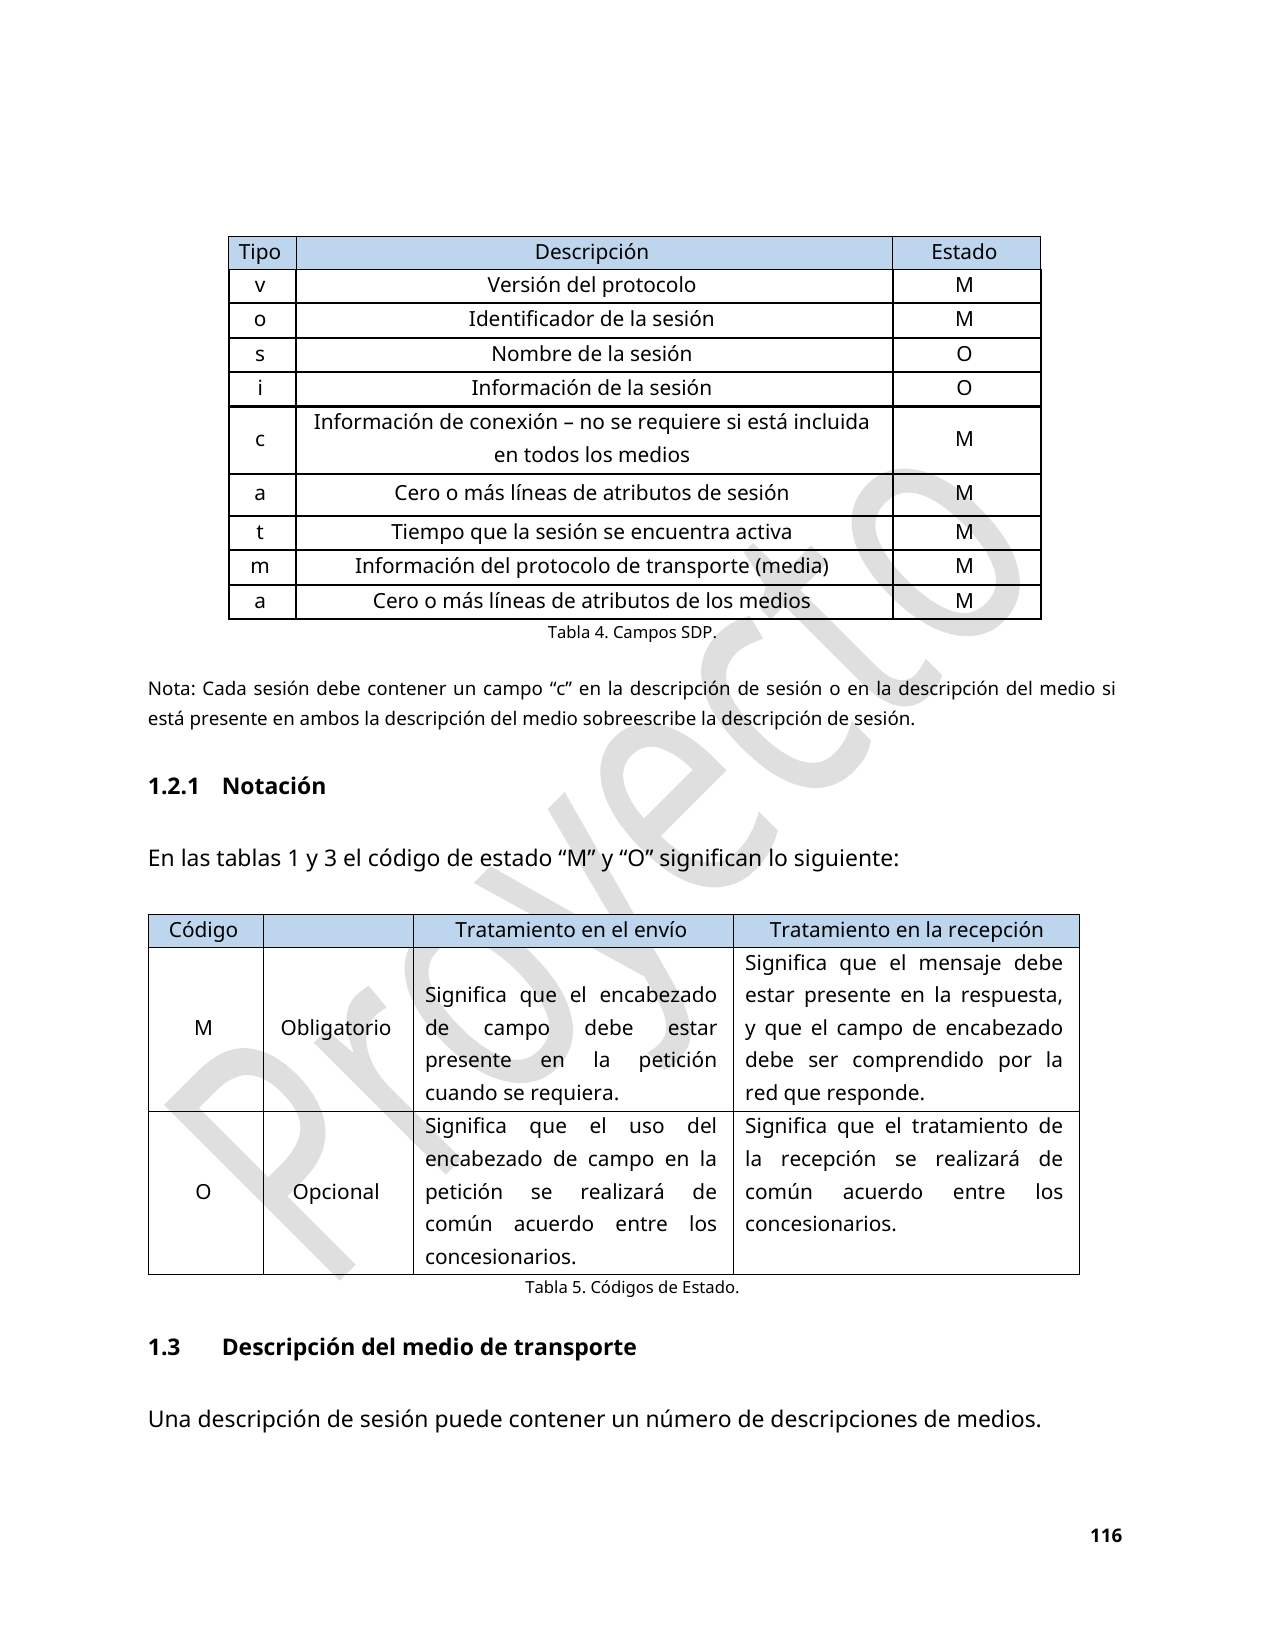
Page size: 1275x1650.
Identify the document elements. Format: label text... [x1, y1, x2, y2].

table_header Estado [893, 237, 1040, 269]
table_cell M [149, 948, 263, 1111]
table_cell M [894, 586, 1040, 618]
table_cell t [230, 517, 295, 549]
table_cell Significa que el uso del encabezado de campo en la petición se realizará de común acuerdo entre los concesionarios. [414, 1112, 733, 1274]
table_cell Información de conexión – no se requiere si está incluida en todos los medios [297, 408, 892, 472]
list Descripción del medio de transporte [148, 1331, 1117, 1362]
list Notación [148, 770, 1117, 801]
table_cell M [894, 270, 1040, 302]
table_cell Significa que el tratamiento de la recepción se realizará de común acuerdo entre los concesionarios. [734, 1112, 1079, 1274]
table_cell Información de la sesión [297, 373, 892, 405]
table_cell o [230, 304, 295, 337]
table_cell M [894, 304, 1040, 337]
table_cell Cero o más líneas de atributos de los medios [297, 586, 892, 618]
table_cell M [894, 551, 1040, 584]
table_cell a [230, 586, 295, 618]
text En las tablas 1 y 3 el código de estado “M” y “O” significan lo siguiente: [148, 842, 1117, 873]
table_cell Versión del protocolo [297, 270, 892, 302]
table_cell Nombre de la sesión [297, 339, 892, 371]
table_cell O [149, 1112, 263, 1274]
table_cell Información del protocolo de transporte (media) [297, 551, 892, 584]
table_cell M [894, 475, 1040, 515]
table_cell c [230, 408, 295, 472]
table_cell Tiempo que la sesión se encuentra activa [297, 517, 892, 549]
table_header Código [149, 915, 263, 947]
table_cell O [894, 339, 1040, 371]
text Nota: Cada sesión debe contener un campo “c” en la descripción de sesión o en la descripción del medio si está presente en ambos la descripción del medio sobreescribe la descripción de sesión. [148, 676, 1117, 730]
text Tabla 5. Códigos de Estado. [148, 1275, 1117, 1298]
table_cell Identificador de la sesión [297, 304, 892, 337]
table_cell Obligatorio [264, 948, 413, 1111]
table_cell m [230, 551, 295, 584]
table_cell a [230, 475, 295, 515]
table_cell i [230, 373, 295, 405]
table_cell s [230, 339, 295, 371]
table_header Tipo [229, 237, 296, 269]
table_header Descripción [297, 237, 892, 269]
table_cell Opcional [264, 1112, 413, 1274]
table_cell Significa que el mensaje debe estar presente en la respuesta, y que el campo de encabezado debe ser comprendido por la red que responde. [734, 948, 1079, 1111]
table_header Tratamiento en la recepción [734, 915, 1079, 947]
table_cell Cero o más líneas de atributos de sesión [297, 475, 892, 515]
table_header [264, 915, 413, 947]
text Una descripción de sesión puede contener un número de descripciones de medios. [148, 1402, 1117, 1434]
table_cell M [894, 517, 1040, 549]
table_cell v [230, 270, 295, 302]
table_cell M [894, 408, 1040, 472]
table_cell Significa que el encabezado de campo debe estar presente en la petición cuando se requiera. [414, 948, 733, 1111]
table_header Tratamiento en el envío [414, 915, 733, 947]
text Tabla 4. Campos SDP. [148, 620, 1117, 643]
table_cell O [894, 373, 1040, 405]
